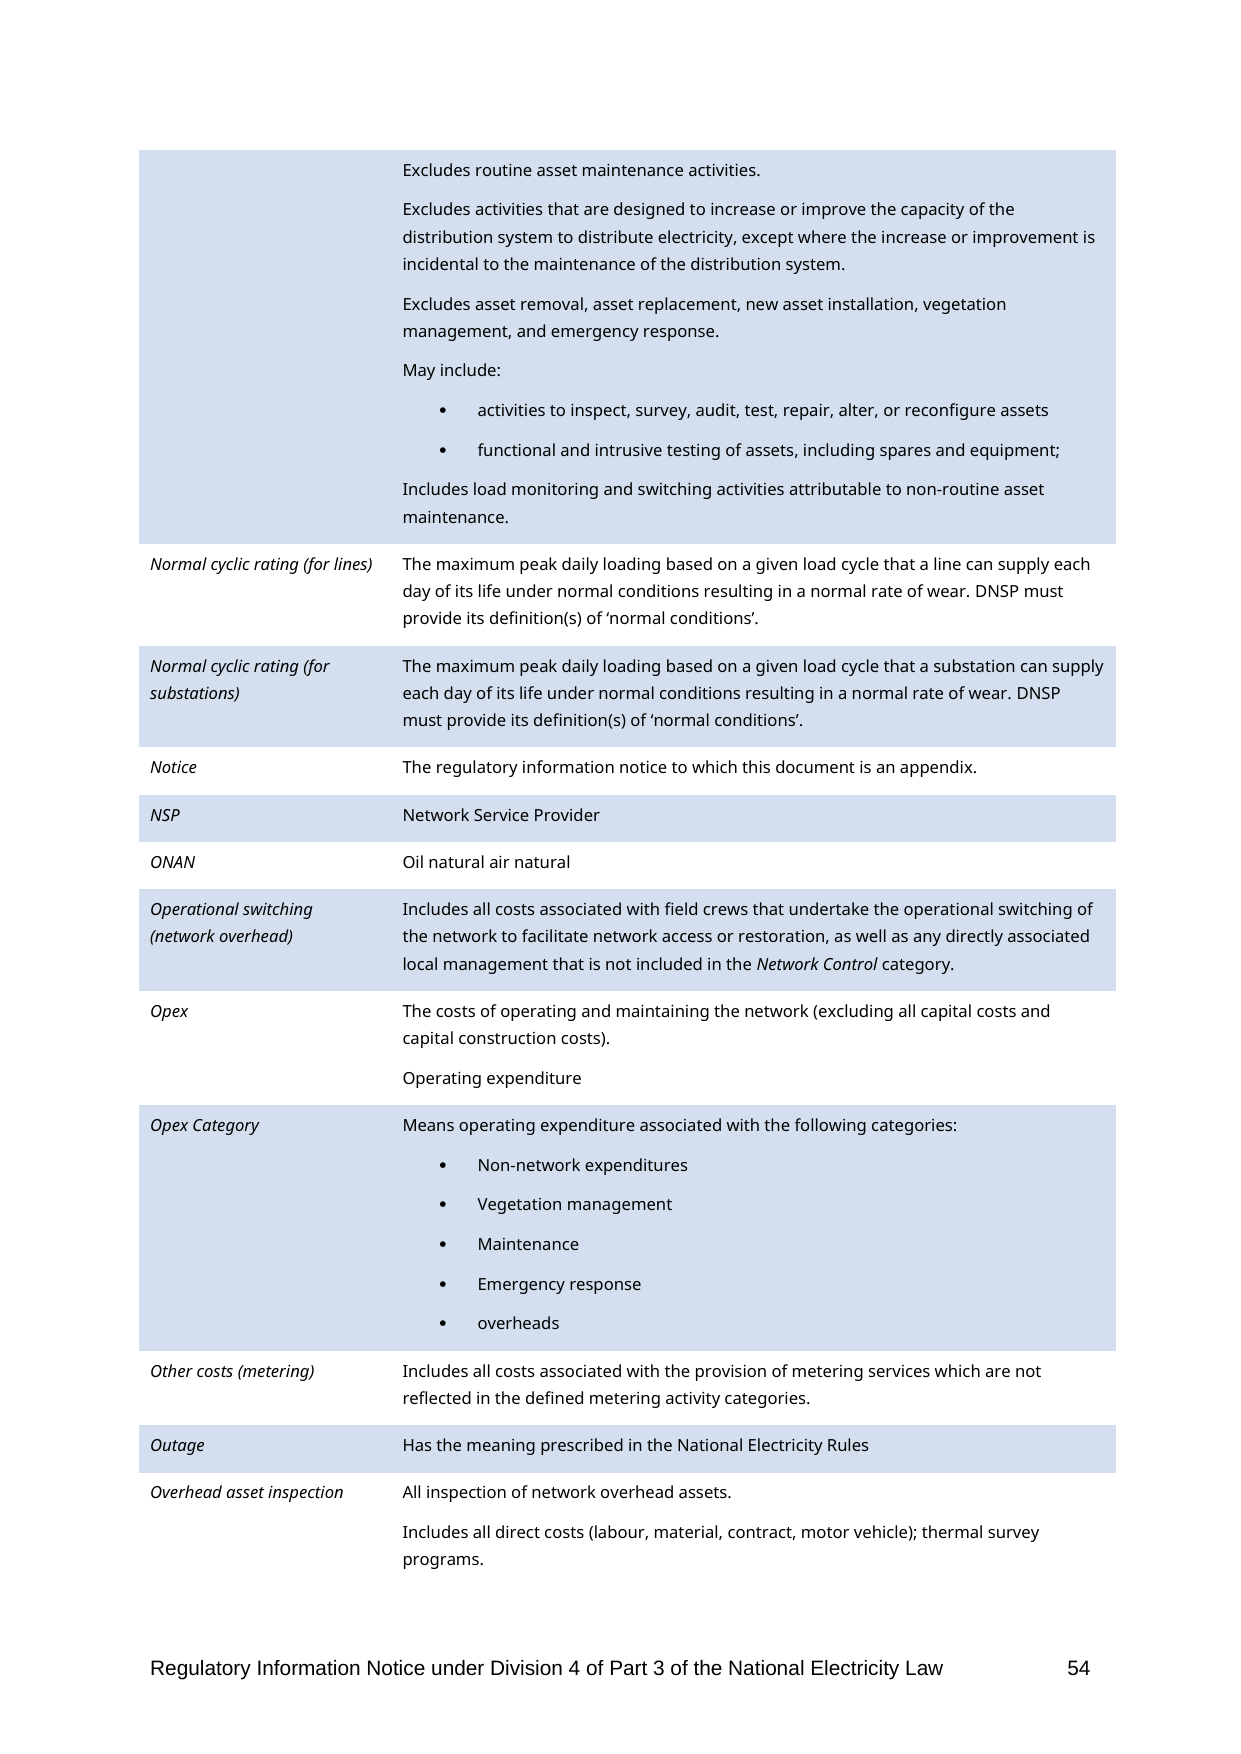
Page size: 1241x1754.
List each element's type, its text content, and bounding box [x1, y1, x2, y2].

table_cell Includes all costs associated with field crews that undertake the operational switching of the network to facilitate network access or restoration, as well as any directly associated local management that is not included in the Network Control category. [391, 889, 1116, 991]
table_cell NSP [139, 795, 391, 842]
table_cell Includes all costs associated with the provision of metering services which are not reflected in the defined metering activity categories. [391, 1351, 1116, 1425]
table_cell Normal cyclic rating (for substations) [139, 646, 391, 747]
table_cell The regulatory information notice to which this document is an appendix. [391, 748, 1116, 795]
table_cell Outage [139, 1425, 391, 1473]
table_cell The maximum peak daily loading based on a given load cycle that a line can supply each day of its life under normal conditions resulting in a normal rate of wear. DNSP must provide its definition(s) of ‘normal conditions’. [391, 544, 1116, 646]
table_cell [391, 1473, 1116, 1587]
table_cell Has the meaning prescribed in the National Electricity Rules [391, 1425, 1116, 1473]
table_cell Normal cyclic rating (for lines) [139, 544, 391, 646]
table_cell Oil natural air natural [391, 842, 1116, 889]
table_cell Opex [139, 991, 391, 1105]
table_cell Means operating expenditure associated with the following categories: Non-network expenditures Vegetation management Maintenance Emergency response overheads [391, 1105, 1116, 1351]
table_cell Network Service Provider [391, 795, 1116, 842]
table_cell ONAN [139, 842, 391, 889]
table_cell Operational switching (network overhead) [139, 889, 391, 991]
table_cell The maximum peak daily loading based on a given load cycle that a substation can supply each day of its life under normal conditions resulting in a normal rate of wear. DNSP must provide its definition(s) of ‘normal conditions’. [391, 646, 1116, 747]
table_cell Opex Category [139, 1105, 391, 1351]
table_cell Other costs (metering) [139, 1351, 391, 1425]
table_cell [391, 150, 1116, 544]
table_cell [139, 150, 391, 544]
table_cell The costs of operating and maintaining the network (excluding all capital costs and capital construction costs). Operating expenditure [391, 991, 1116, 1105]
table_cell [139, 1473, 391, 1587]
table_cell Notice [139, 748, 391, 795]
